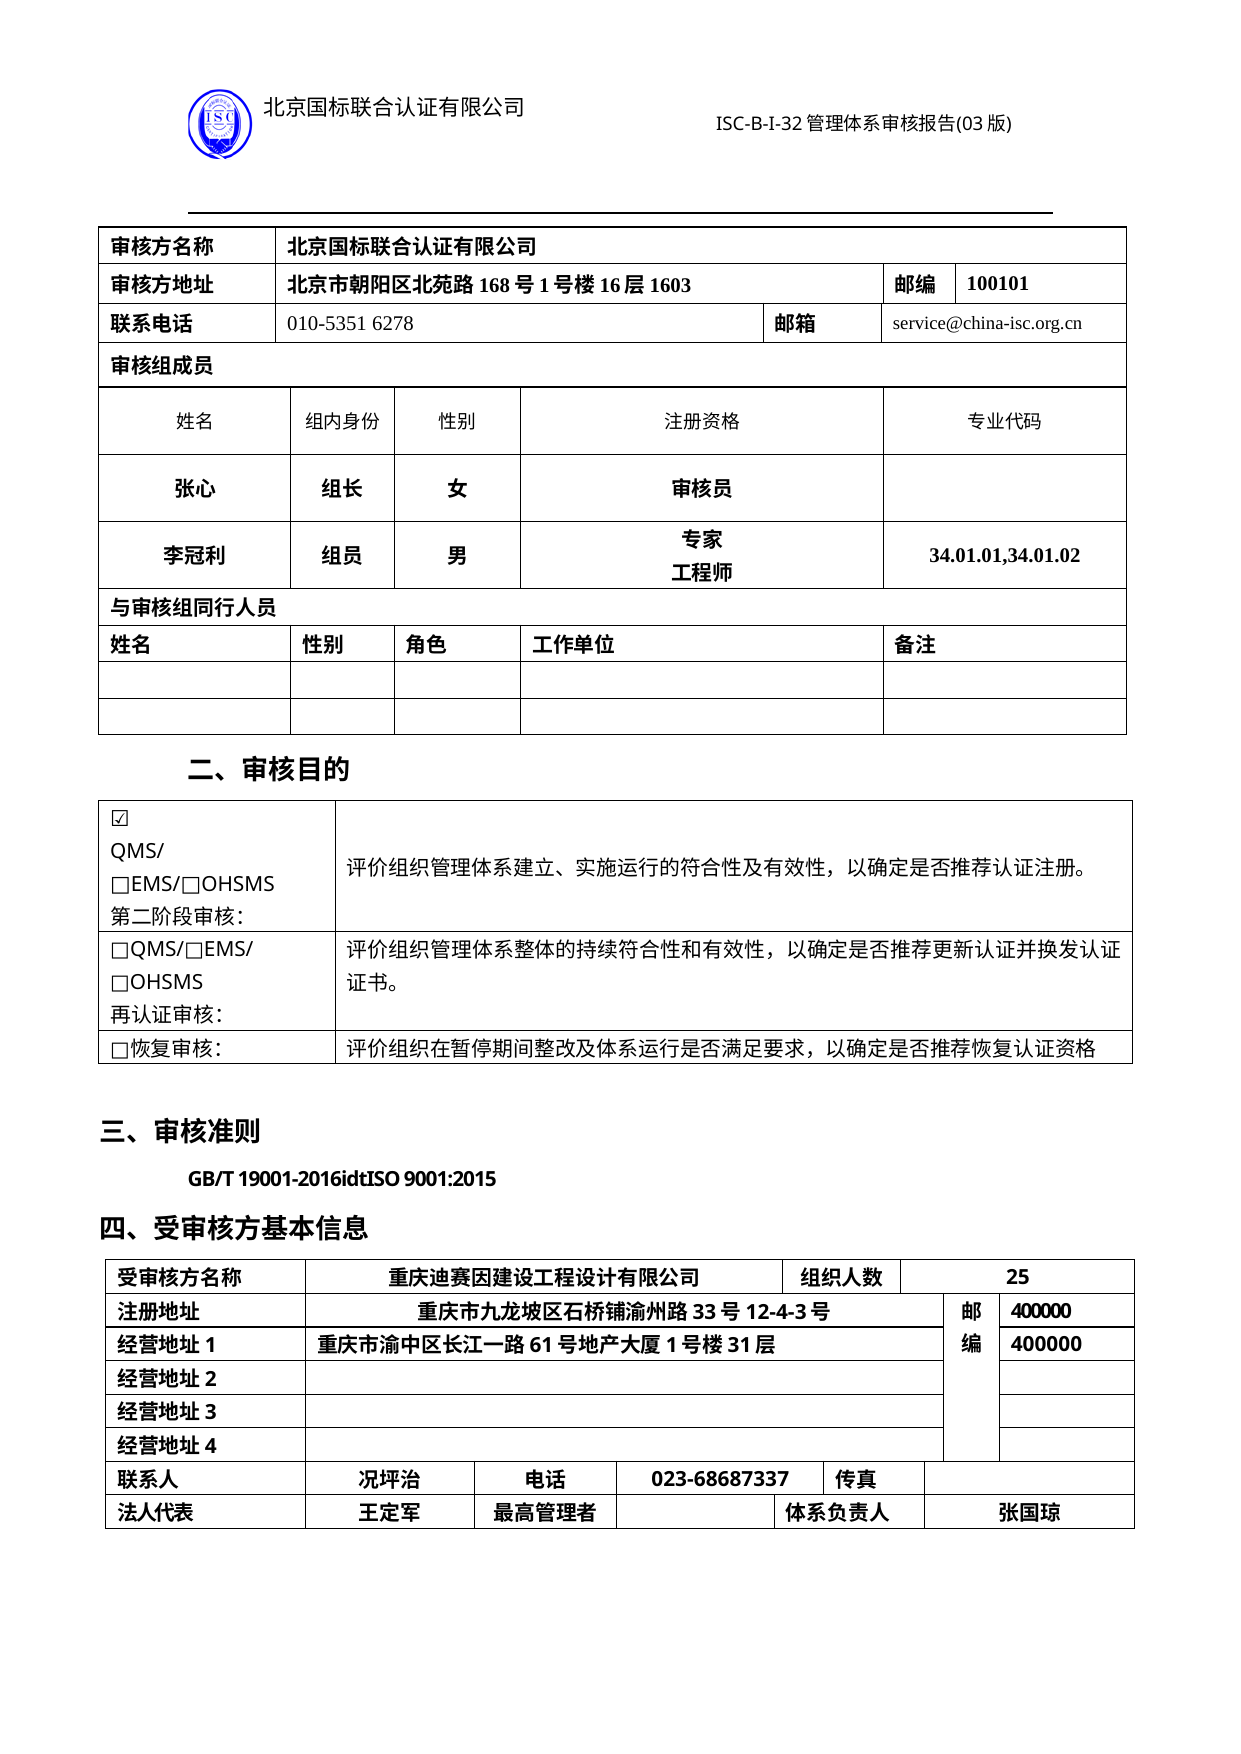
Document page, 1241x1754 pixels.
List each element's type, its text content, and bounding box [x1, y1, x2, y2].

table_cell [884, 662, 1126, 698]
table_cell [1000, 1395, 1134, 1427]
table_header 25 [901, 1260, 1134, 1293]
table_cell 经营地址4 [106, 1428, 305, 1461]
table_header ☑QMS/□EMS/□OHSMS 第二阶段审核： [99, 801, 335, 931]
text GB/T 19001-2016idtISO 9001:2015 [187, 1162, 1053, 1194]
table_header 评价组织管理体系建立、实施运行的符合性及有效性，以确定是否推荐认证注册。 [336, 801, 1132, 931]
table_cell 邮 编 [944, 1294, 999, 1461]
table_cell 姓名 [99, 626, 290, 661]
table_cell [1000, 1428, 1134, 1461]
table_cell 电话 [475, 1462, 616, 1494]
picture [187, 89, 253, 158]
table_cell 李冠利 [99, 522, 290, 588]
table_cell 审核员 [521, 455, 883, 521]
table_cell service@china-isc.org.cn [882, 304, 1126, 342]
table_header 受审核方名称 [106, 1260, 305, 1293]
table_cell [521, 699, 883, 734]
table_cell [395, 662, 520, 698]
table_cell 34.01.01,34.01.02 [884, 522, 1126, 588]
table_cell [306, 1395, 943, 1427]
table_cell 与审核组同行人员 [99, 589, 1126, 624]
table_cell [291, 662, 394, 698]
table_header 审核方名称 [99, 228, 275, 263]
table_cell [306, 1428, 943, 1461]
table_cell [521, 662, 883, 698]
table_cell 重庆市渝中区长江一路61号地产大厦1号楼31层 [306, 1328, 943, 1360]
table_cell [1000, 1361, 1134, 1393]
table_cell 传真 [824, 1462, 924, 1494]
table_cell [291, 699, 394, 734]
table_cell 邮箱 [764, 304, 881, 342]
table_cell 100101 [956, 264, 1126, 302]
table_cell [395, 699, 520, 734]
list 二、审核目的 [187, 735, 1053, 800]
table_cell 联系电话 [99, 304, 275, 342]
table_header 北京国标联合认证有限公司 [276, 228, 1126, 263]
table_cell 北京市朝阳区北苑路168号1号楼16层1603 [276, 264, 883, 302]
table_cell 经营地址2 [106, 1361, 305, 1393]
table_cell 评价组织管理体系整体的持续符合性和有效性，以确定是否推荐更新认证并换发认证证书。 [336, 932, 1132, 1030]
table_cell [884, 699, 1126, 734]
table_cell 023-68687337 [617, 1462, 823, 1494]
table_cell 邮编 [884, 264, 955, 302]
table_cell [99, 699, 290, 734]
table_cell 联系人 [106, 1462, 305, 1494]
table_cell 经营地址3 [106, 1395, 305, 1427]
table_cell 工作单位 [521, 626, 883, 661]
table_cell 专家 工程师 [521, 522, 883, 588]
table_cell [925, 1462, 1134, 1494]
table_cell 审核方地址 [99, 264, 275, 302]
table_header 组织人数 [783, 1260, 900, 1293]
table_cell 经营地址1 [106, 1328, 305, 1360]
table_cell 组内身份 [291, 388, 394, 453]
list 三、审核准则 [99, 1097, 1053, 1162]
table_cell [884, 455, 1126, 521]
list 四、受审核方基本信息 [99, 1194, 1053, 1259]
table_cell [99, 662, 290, 698]
table_cell □恢复审核： [99, 1031, 335, 1063]
table_cell 专业代码 [884, 388, 1126, 453]
table_cell 体系负责人 [775, 1495, 924, 1528]
table_cell 法人代表 [106, 1495, 305, 1528]
table_cell 400000 [1000, 1294, 1134, 1326]
table_cell □QMS/□EMS/□OHSMS 再认证审核： [99, 932, 335, 1030]
table_cell 王定军 [306, 1495, 474, 1528]
table_header 重庆迪赛因建设工程设计有限公司 [306, 1260, 782, 1293]
table_cell 女 [395, 455, 520, 521]
table_cell 注册资格 [521, 388, 883, 453]
table_cell 最高管理者 [475, 1495, 616, 1528]
table_cell 组长 [291, 455, 394, 521]
table_cell 性别 [395, 388, 520, 453]
table_cell 姓名 [99, 388, 290, 453]
table_cell 角色 [395, 626, 520, 661]
table_cell 张国琼 [925, 1495, 1134, 1528]
table_cell 男 [395, 522, 520, 588]
table_cell 组员 [291, 522, 394, 588]
table_cell 况坪治 [306, 1462, 474, 1494]
table_cell 张心 [99, 455, 290, 521]
table_cell 评价组织在暂停期间整改及体系运行是否满足要求，以确定是否推荐恢复认证资格 [336, 1031, 1132, 1063]
table_cell 400000 [1000, 1328, 1134, 1360]
table_cell 性别 [291, 626, 394, 661]
table_cell 010-5351 6278 [276, 304, 763, 342]
table_cell 审核组成员 [99, 343, 1126, 386]
table_cell [306, 1361, 943, 1393]
table_cell 备注 [884, 626, 1126, 661]
table_cell [617, 1495, 774, 1528]
table_cell 注册地址 [106, 1294, 305, 1326]
table_cell 重庆市九龙坡区石桥铺渝州路33号12-4-3号 [306, 1294, 943, 1326]
